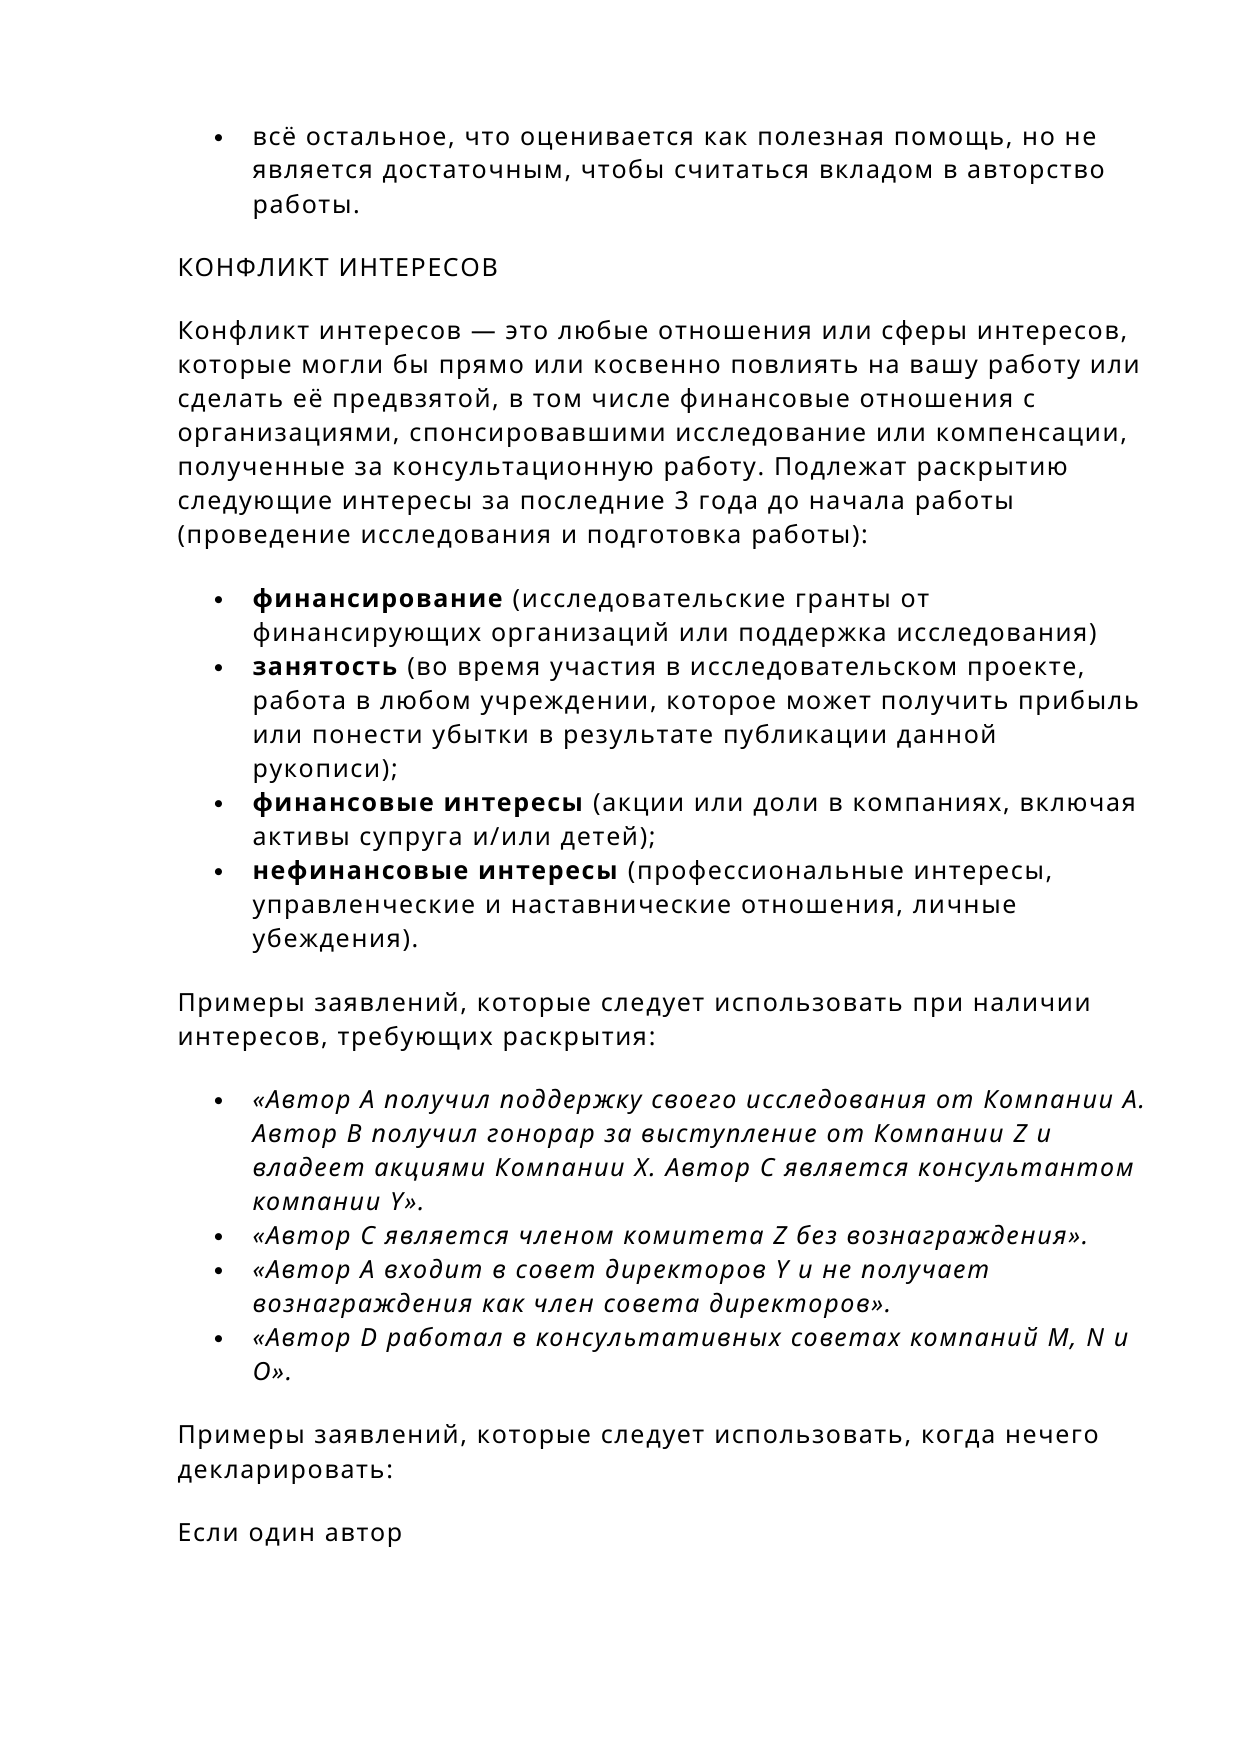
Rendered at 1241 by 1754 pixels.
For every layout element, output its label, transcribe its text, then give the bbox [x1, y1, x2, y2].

list занятость (во время участия в исследовательском проекте, работа в любом учреждении, которое может получить прибыль или понести убытки в результате публикации данной рукописи); [215, 648, 1152, 785]
text КОНФЛИКТ ИНТЕРЕСОВ [177, 249, 1152, 283]
list «Автор D работал в консультативных советах компаний M, N и O». [215, 1320, 1152, 1388]
list нефинансовые интересы (профессиональные интересы, управленческие и наставнические отношения, личные убеждения). [215, 853, 1152, 955]
text Конфликт интересов — это любые отношения или сферы интересов, которые могли бы прямо или косвенно повлиять на вашу работу или сделать её предвзятой, в том числе финансовые отношения с организациями, спонсировавшими исследование или компенсации, полученные за консультационную работу. Подлежат раскрытию следующие интересы за последние 3 года до начала работы (проведение исследования и подготовка работы): [177, 313, 1152, 551]
list «Автор C является членом комитета Z без вознаграждения». [215, 1218, 1152, 1252]
list «Автор А получил поддержку своего исследования от Компании А. Автор В получил гонорар за выступление от Компании Z и владеет акциями Компании X. Автор С является консультантом компании Y». [215, 1081, 1152, 1218]
text Примеры заявлений, которые следует использовать, когда нечего декларировать: [177, 1417, 1152, 1485]
text Если один автор [177, 1514, 1152, 1548]
list всё остальное, что оценивается как полезная помощь, но не является достаточным, чтобы считаться вкладом в авторство работы. [215, 118, 1152, 220]
text Примеры заявлений, которые следует использовать при наличии интересов, требующих раскрытия: [177, 984, 1152, 1052]
list финансирование (исследовательские гранты от финансирующих организаций или поддержка исследования) [215, 580, 1152, 648]
list финансовые интересы (акции или доли в компаниях, включая активы супруга и/или детей); [215, 785, 1152, 853]
list «Автор А входит в совет директоров Y и не получает вознаграждения как член совета директоров». [215, 1252, 1152, 1320]
